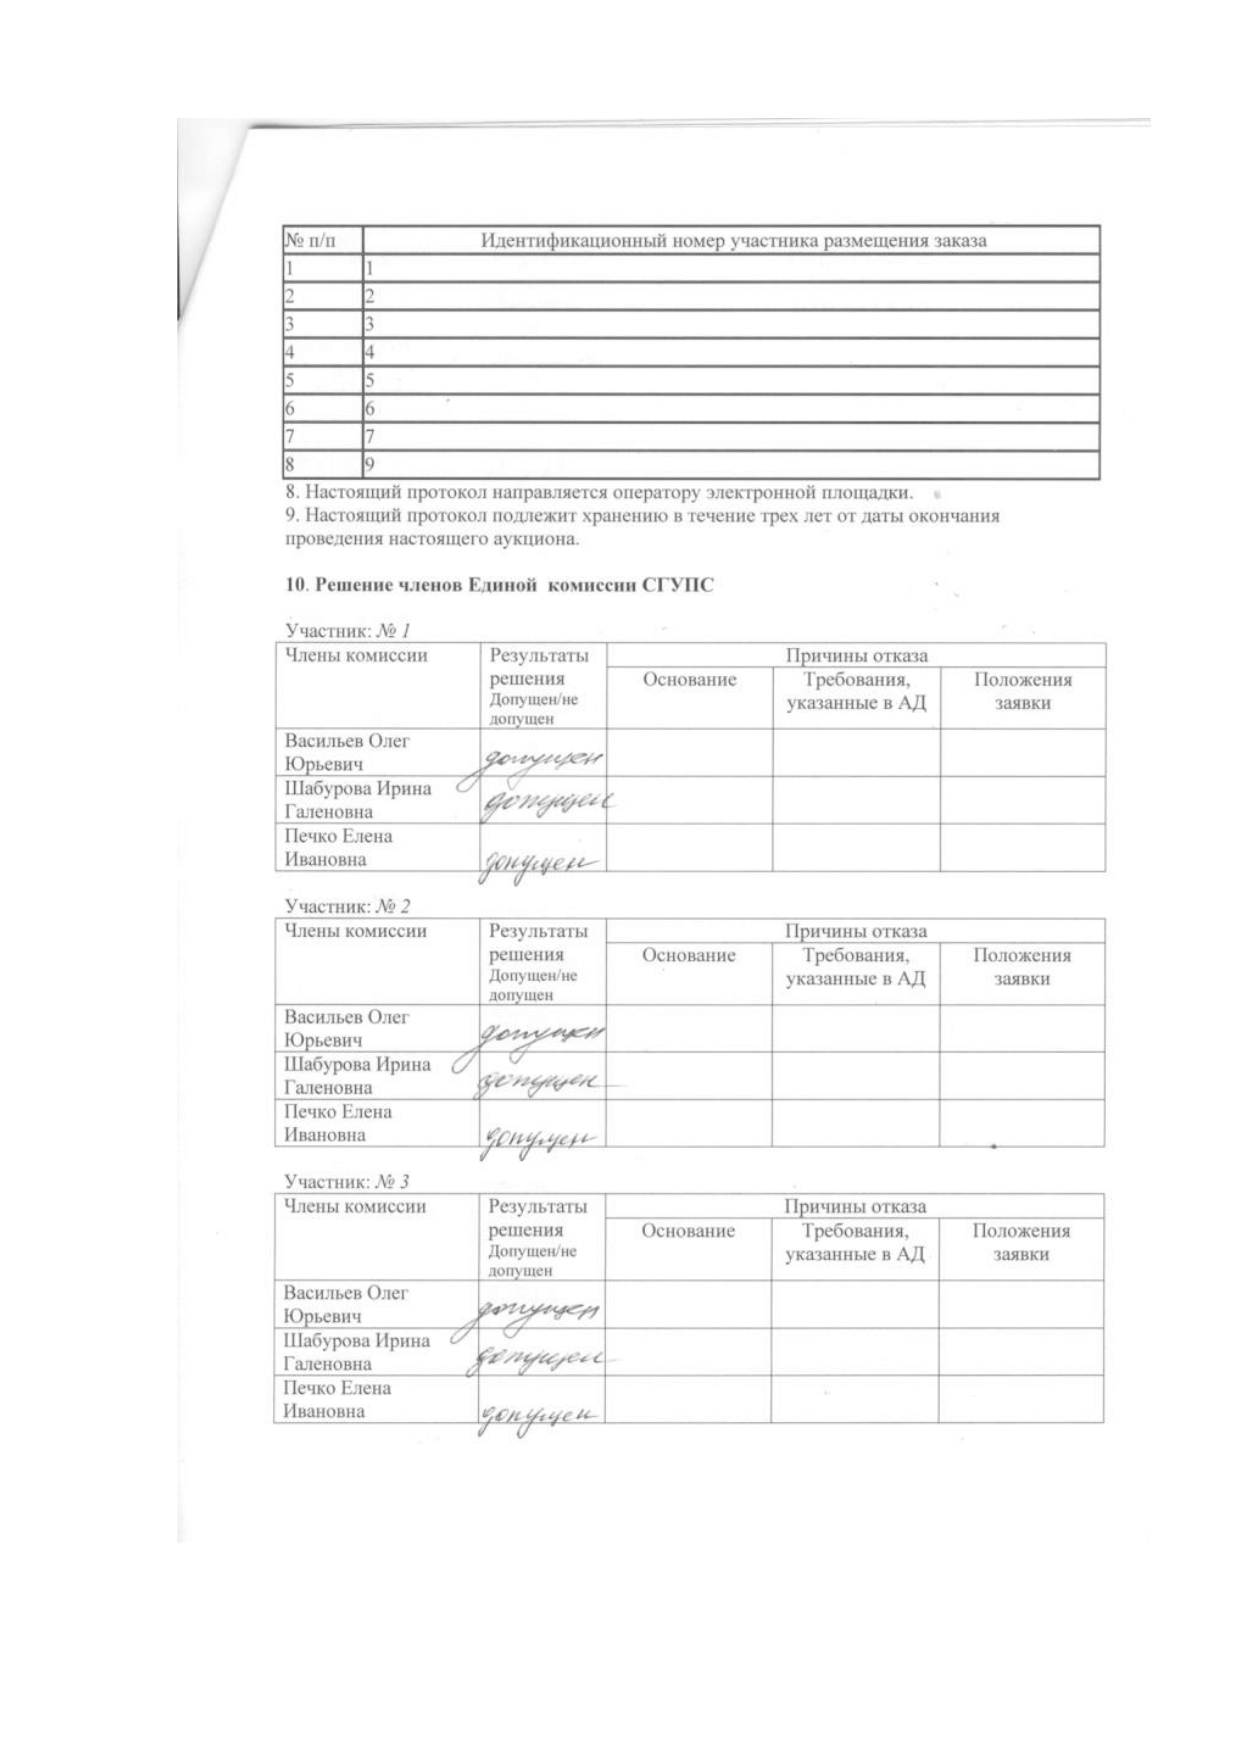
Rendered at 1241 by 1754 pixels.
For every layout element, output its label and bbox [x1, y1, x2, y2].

picture [177, 118, 1152, 1544]
